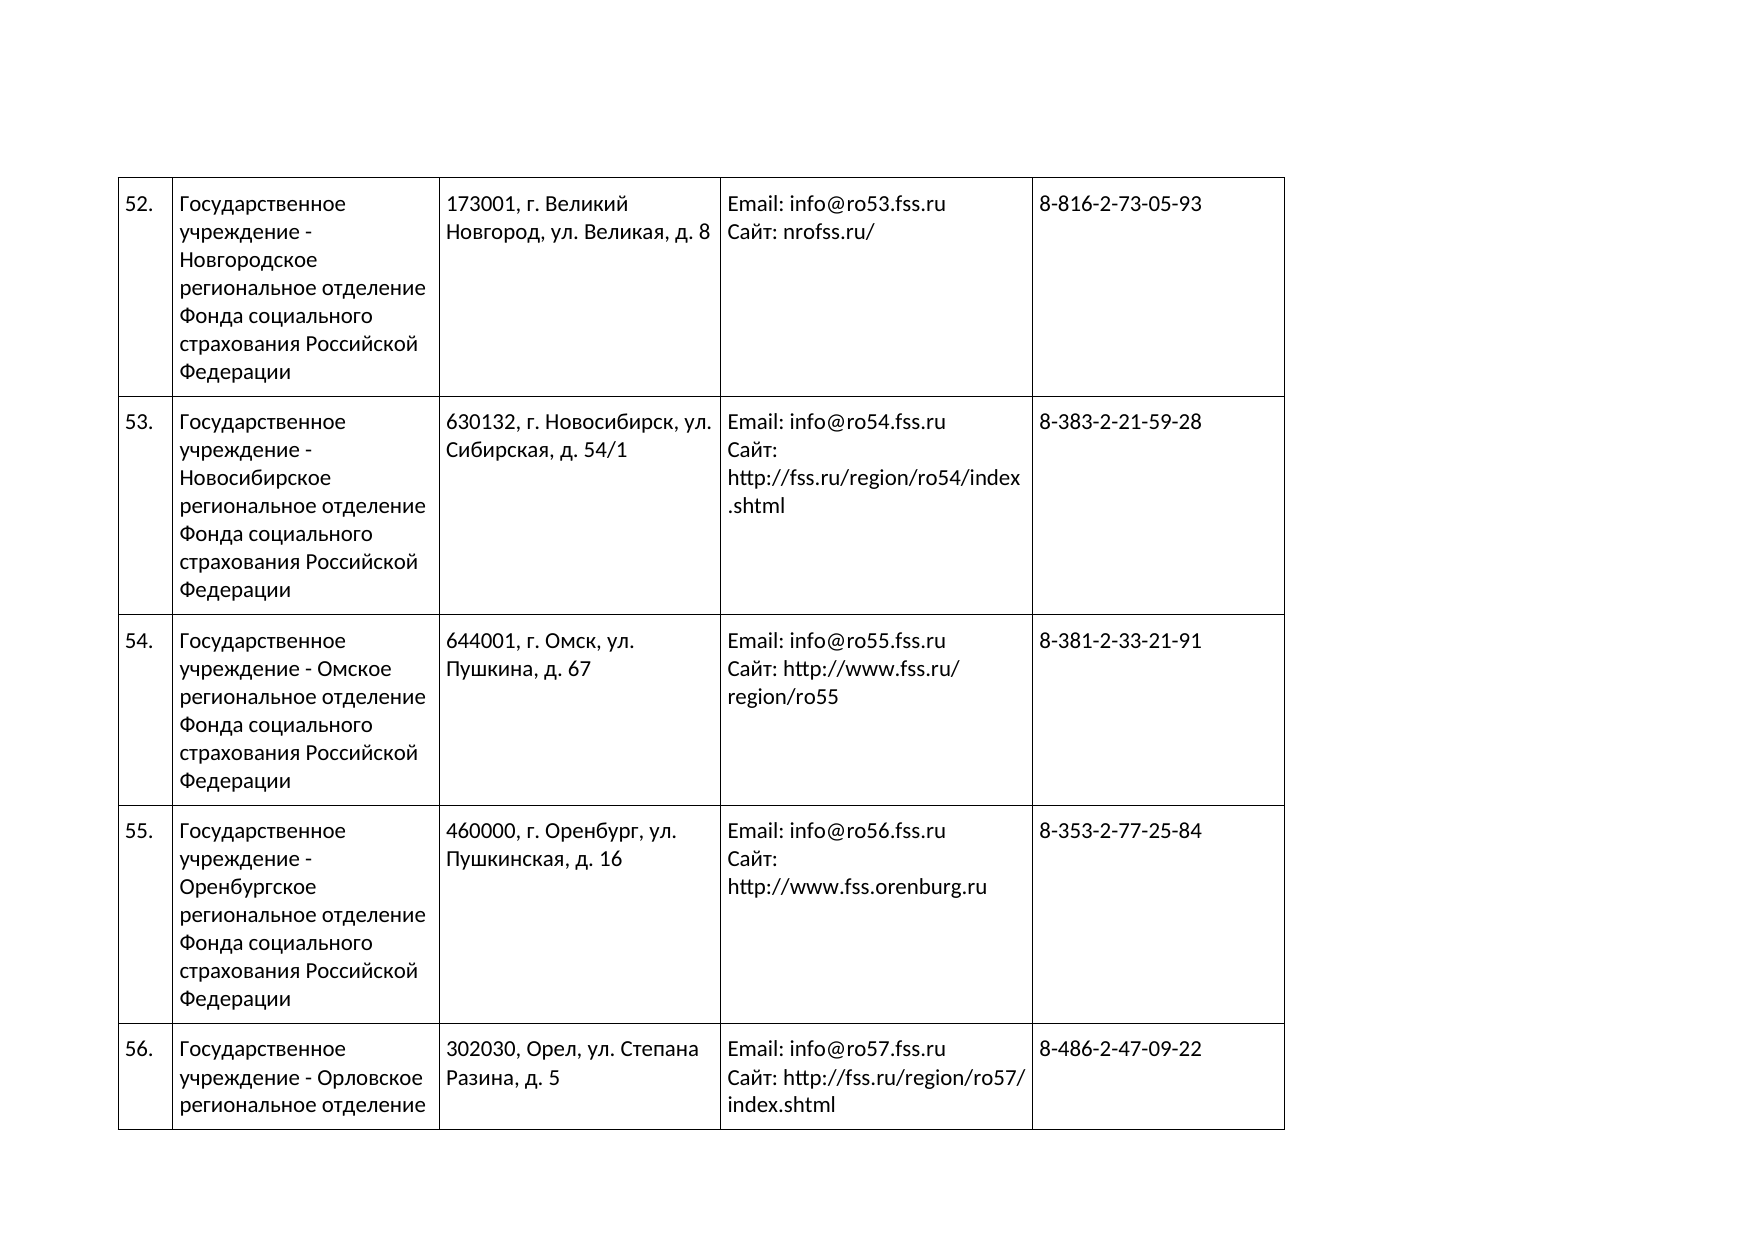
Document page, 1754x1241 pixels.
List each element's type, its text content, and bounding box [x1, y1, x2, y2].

table_cell 54. [119, 615, 172, 804]
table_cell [173, 1024, 439, 1129]
table_cell 55. [119, 806, 172, 1023]
table_cell Email: info@ro56.fss.ru Сайт: http://www.fss.orenburg.ru [721, 806, 1032, 1023]
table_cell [440, 1024, 720, 1129]
table_cell Email: info@ro55.fss.ru Сайт: http://www.fss.ru/ region/ro55 [721, 615, 1032, 804]
table_cell 173001, г. Великий Новгород, ул. Великая, д. 8 [440, 178, 720, 396]
table_cell 8-381-2-33-21-91 [1033, 615, 1284, 804]
table_cell 53. [119, 397, 172, 614]
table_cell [721, 1024, 1032, 1129]
table_cell 8-816-2-73-05-93 [1033, 178, 1284, 396]
table_cell 644001, г. Омск, ул. Пушкина, д. 67 [440, 615, 720, 804]
table_cell Email: info@ro54.fss.ru Сайт: http://fss.ru/region/ro54/index.shtml [721, 397, 1032, 614]
table_cell Государственное учреждение - Новосибирское региональное отделение Фонда социального страхования Российской Федерации [173, 397, 439, 614]
table_cell Государственное учреждение - Новгородское региональное отделение Фонда социального страхования Российской Федерации [173, 178, 439, 396]
table_cell Email: info@ro53.fss.ru Сайт: nrofss.ru/ [721, 178, 1032, 396]
table_cell 8-353-2-77-25-84 [1033, 806, 1284, 1023]
table_cell 8-486-2-47-09-22 [1033, 1024, 1284, 1129]
table_cell 8-383-2-21-59-28 [1033, 397, 1284, 614]
table_cell Государственное учреждение - Омское региональное отделение Фонда социального страхования Российской Федерации [173, 615, 439, 804]
table_cell Государственное учреждение - Оренбургское региональное отделение Фонда социального страхования Российской Федерации [173, 806, 439, 1023]
table_cell 460000, г. Оренбург, ул. Пушкинская, д. 16 [440, 806, 720, 1023]
table_cell 56. [119, 1024, 172, 1129]
table_cell 630132, г. Новосибирск, ул. Сибирская, д. 54/1 [440, 397, 720, 614]
table_cell 52. [119, 178, 172, 396]
